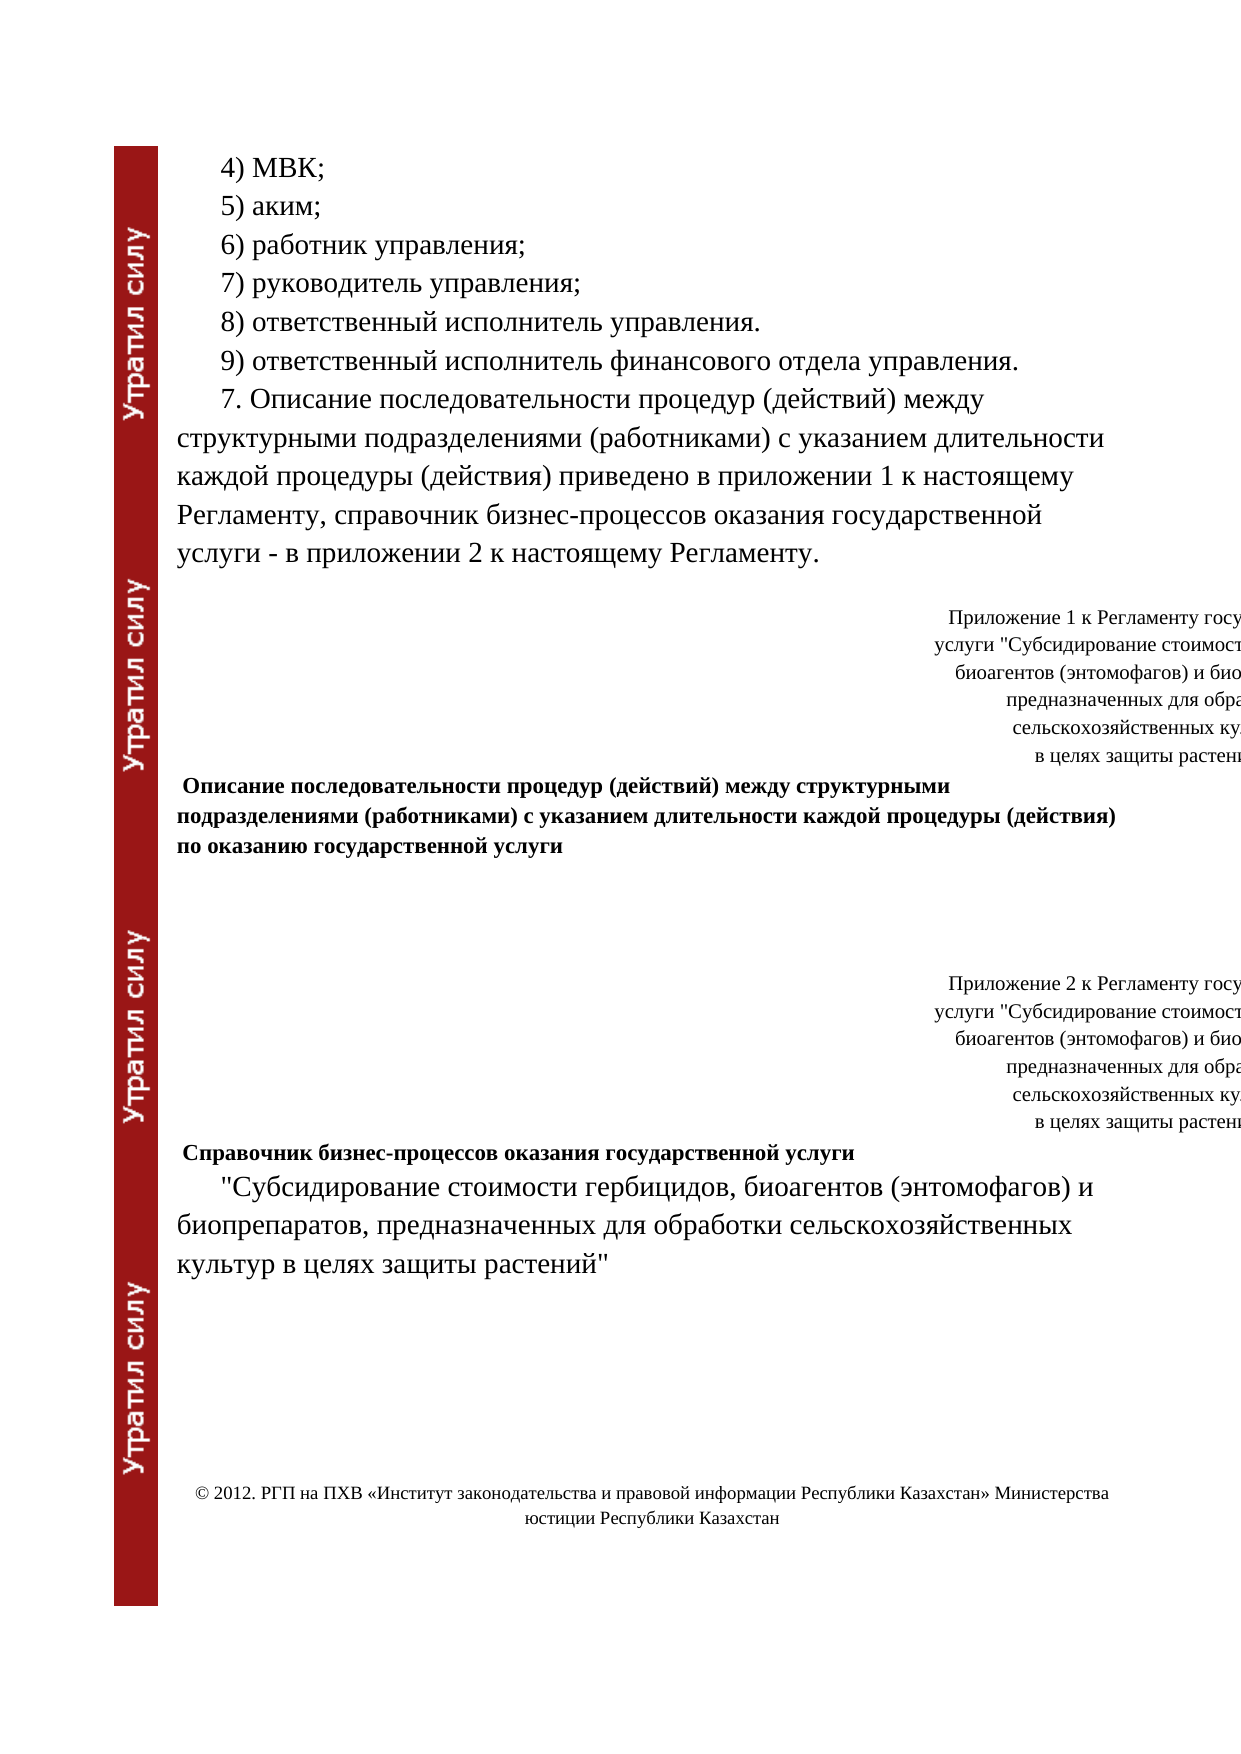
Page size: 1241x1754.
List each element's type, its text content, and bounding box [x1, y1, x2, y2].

table_header Приложение 2 к Регламенту государственной услуги "Субсидирование стоимости гербицидов, биоагентов (энтомофагов) и биопрепаратов, предназначенных для обработки сельскохозяйственных культур в целях защиты растений" [912, 970, 1240, 1138]
picture [114, 1318, 158, 1482]
picture [114, 859, 158, 970]
table_header [101, 603, 912, 772]
picture [114, 1165, 158, 1169]
text Описание последовательности процедур (действий) между структурными подразделениями (работниками) с указанием длительности каждой процедуры (действия) по оказанию государственной услуги [112, 772, 1128, 859]
picture [114, 1528, 158, 1606]
picture [114, 146, 158, 150]
text Справочник бизнес-процессов оказания государственной услуги [112, 1138, 1128, 1165]
table_header Приложение 1 к Регламенту государственной услуги "Субсидирование стоимости гербицидов, биоагентов (энтомофагов) и биопрепаратов, предназначенных для обработки сельскохозяйственных культур в целях защиты растений" [912, 603, 1240, 772]
text "Субсидирование стоимости гербицидов, биоагентов (энтомофагов) и биопрепаратов, предназначенных для обработки сельскохозяйственных культур в целях защиты растений" [112, 1169, 1128, 1318]
picture [114, 599, 158, 603]
text © 2012. РГП на ПХВ «Институт законодательства и правовой информации Республики Казахстан» Министерства юстиции Республики Казахстан [112, 1482, 1128, 1528]
table_header [101, 970, 912, 1138]
